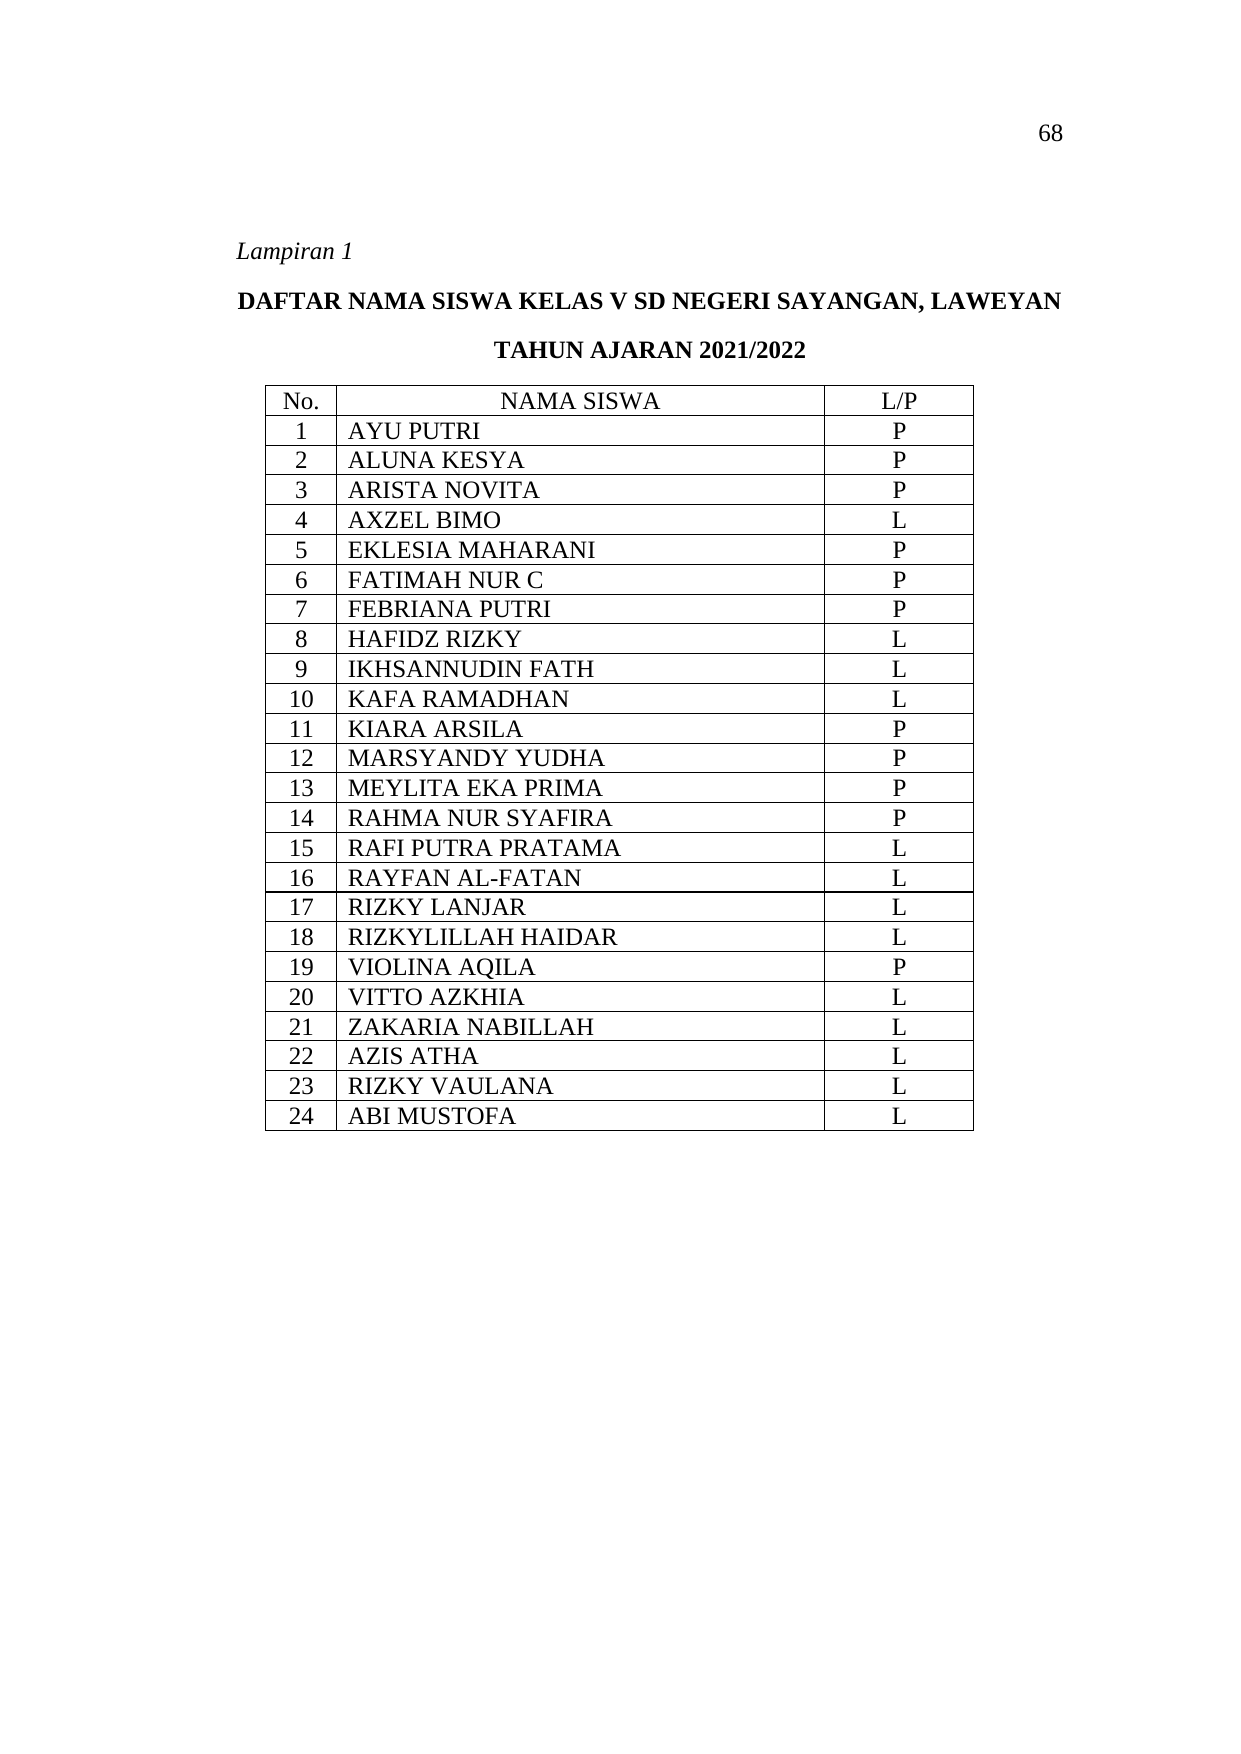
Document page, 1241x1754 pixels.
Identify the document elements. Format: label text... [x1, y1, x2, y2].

table_cell MARSYANDY YUDHA [337, 744, 824, 772]
table_cell P [825, 416, 973, 444]
table_cell 19 [266, 952, 336, 981]
table_cell RAYFAN AL-FATAN [337, 863, 824, 891]
table_cell P [825, 595, 973, 623]
table_cell L [825, 1012, 973, 1040]
table_cell L [825, 684, 973, 713]
table_cell 15 [266, 833, 336, 862]
table_cell 12 [266, 744, 336, 772]
table_cell L [825, 654, 973, 683]
table_cell 14 [266, 803, 336, 832]
table_cell ZAKARIA NABILLAH [337, 1012, 824, 1040]
table_cell RIZKYLILLAH HAIDAR [337, 922, 824, 951]
table_cell 2 [266, 446, 336, 474]
table_cell L [825, 505, 973, 534]
table_cell HAFIDZ RIZKY [337, 624, 824, 653]
table_cell 23 [266, 1071, 336, 1100]
table_cell P [825, 803, 973, 832]
table_cell 3 [266, 475, 336, 504]
table_cell P [825, 714, 973, 742]
table_cell RAHMA NUR SYAFIRA [337, 803, 824, 832]
table_cell P [825, 535, 973, 564]
table_cell KAFA RAMADHAN [337, 684, 824, 713]
table_cell EKLESIA MAHARANI [337, 535, 824, 564]
table_cell ALUNA KESYA [337, 446, 824, 474]
table_cell KIARA ARSILA [337, 714, 824, 742]
table_cell 6 [266, 565, 336, 593]
table_cell ABI MUSTOFA [337, 1101, 824, 1130]
table_cell VIOLINA AQILA [337, 952, 824, 981]
table_cell L [825, 893, 973, 921]
table_cell AYU PUTRI [337, 416, 824, 444]
table_header No. [266, 386, 336, 415]
table_cell MEYLITA EKA PRIMA [337, 773, 824, 802]
table_cell 21 [266, 1012, 336, 1040]
table_cell 5 [266, 535, 336, 564]
table_cell FEBRIANA PUTRI [337, 595, 824, 623]
table_cell 1 [266, 416, 336, 444]
text TAHUN AJARAN 2021/2022 [236, 335, 1063, 364]
table_cell P [825, 744, 973, 772]
table_cell 9 [266, 654, 336, 683]
table_cell L [825, 1041, 973, 1070]
table_cell 8 [266, 624, 336, 653]
text DAFTAR NAMA SISWA KELAS V SD NEGERI SAYANGAN, LAWEYAN [236, 286, 1063, 314]
table_cell 18 [266, 922, 336, 951]
table_cell L [825, 833, 973, 862]
table_cell 13 [266, 773, 336, 802]
table_cell RIZKY LANJAR [337, 893, 824, 921]
text Lampiran 1 [236, 236, 1063, 265]
table_cell P [825, 773, 973, 802]
table_cell 4 [266, 505, 336, 534]
table_header L/P [825, 386, 973, 415]
table_cell 16 [266, 863, 336, 891]
table_cell IKHSANNUDIN FATH [337, 654, 824, 683]
table_cell L [825, 624, 973, 653]
table_cell L [825, 1101, 973, 1130]
table_cell P [825, 952, 973, 981]
table_cell VITTO AZKHIA [337, 982, 824, 1011]
table_cell 7 [266, 595, 336, 623]
table_cell FATIMAH NUR C [337, 565, 824, 593]
table_cell L [825, 863, 973, 891]
table_cell RIZKY VAULANA [337, 1071, 824, 1100]
table_cell P [825, 475, 973, 504]
table_cell L [825, 1071, 973, 1100]
table_header NAMA SISWA [337, 386, 824, 415]
table_cell AXZEL BIMO [337, 505, 824, 534]
table_cell 20 [266, 982, 336, 1011]
table_cell 10 [266, 684, 336, 713]
table_cell RAFI PUTRA PRATAMA [337, 833, 824, 862]
table_cell ARISTA NOVITA [337, 475, 824, 504]
table_cell L [825, 922, 973, 951]
table_cell L [825, 982, 973, 1011]
table_cell P [825, 565, 973, 593]
table_cell 11 [266, 714, 336, 742]
table_cell 17 [266, 893, 336, 921]
table_cell AZIS ATHA [337, 1041, 824, 1070]
table_cell P [825, 446, 973, 474]
table_cell 22 [266, 1041, 336, 1070]
table_cell 24 [266, 1101, 336, 1130]
